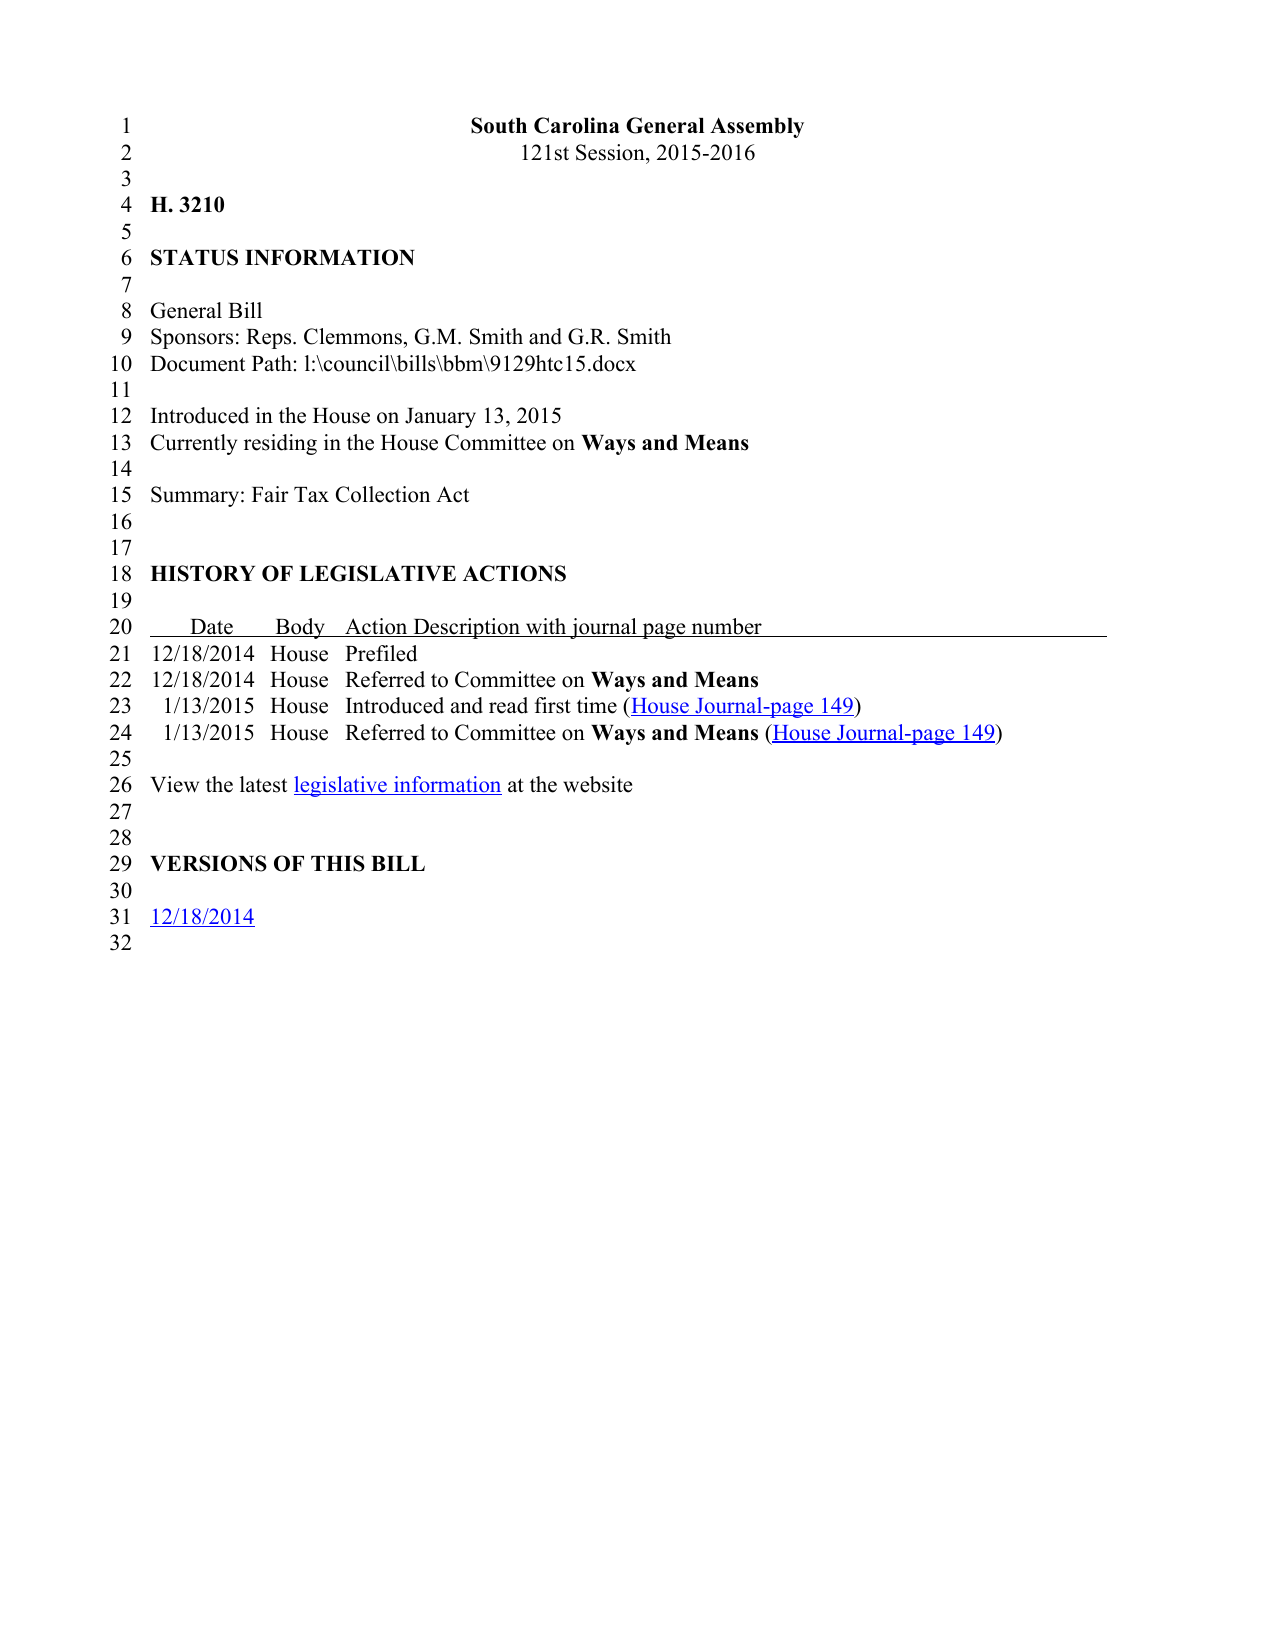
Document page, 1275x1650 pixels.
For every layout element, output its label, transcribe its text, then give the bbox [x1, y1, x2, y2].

text VERSIONS OF THIS BILL [150, 850, 1125, 877]
text Introduced in the House on January 13, 2015 [150, 402, 1125, 429]
text Document Path: l:\council\bills\bbm\9129htc15.docx [150, 350, 1125, 376]
text STATUS INFORMATION [150, 244, 1125, 271]
text Summary: Fair Tax Collection Act [150, 481, 1125, 508]
text 1/13/2015 House Referred to Committee on Ways and Means (House Journal-page 149) [150, 719, 1125, 745]
text 12/18/2014 House Referred to Committee on Ways and Means [150, 666, 1125, 692]
text HISTORY OF LEGISLATIVE ACTIONS [150, 561, 1125, 587]
text 12/18/2014 [150, 903, 1125, 929]
text 121st Session, 2015-2016 [150, 139, 1125, 165]
text 1/13/2015 House Introduced and read first time (House Journal-page 149) [150, 692, 1125, 719]
text Sponsors: Reps. Clemmons, G.M. Smith and G.R. Smith [150, 323, 1125, 350]
text South Carolina General Assembly [150, 112, 1125, 139]
text 12/18/2014 House Prefiled [150, 639, 1125, 666]
text H. 3210 [150, 192, 1125, 218]
text Currently residing in the House Committee on Ways and Means [150, 429, 1125, 455]
text Date Body Action Description with journal page number [150, 613, 1125, 639]
text General Bill [150, 297, 1125, 323]
text View the latest legislative information at the website [150, 771, 1125, 798]
